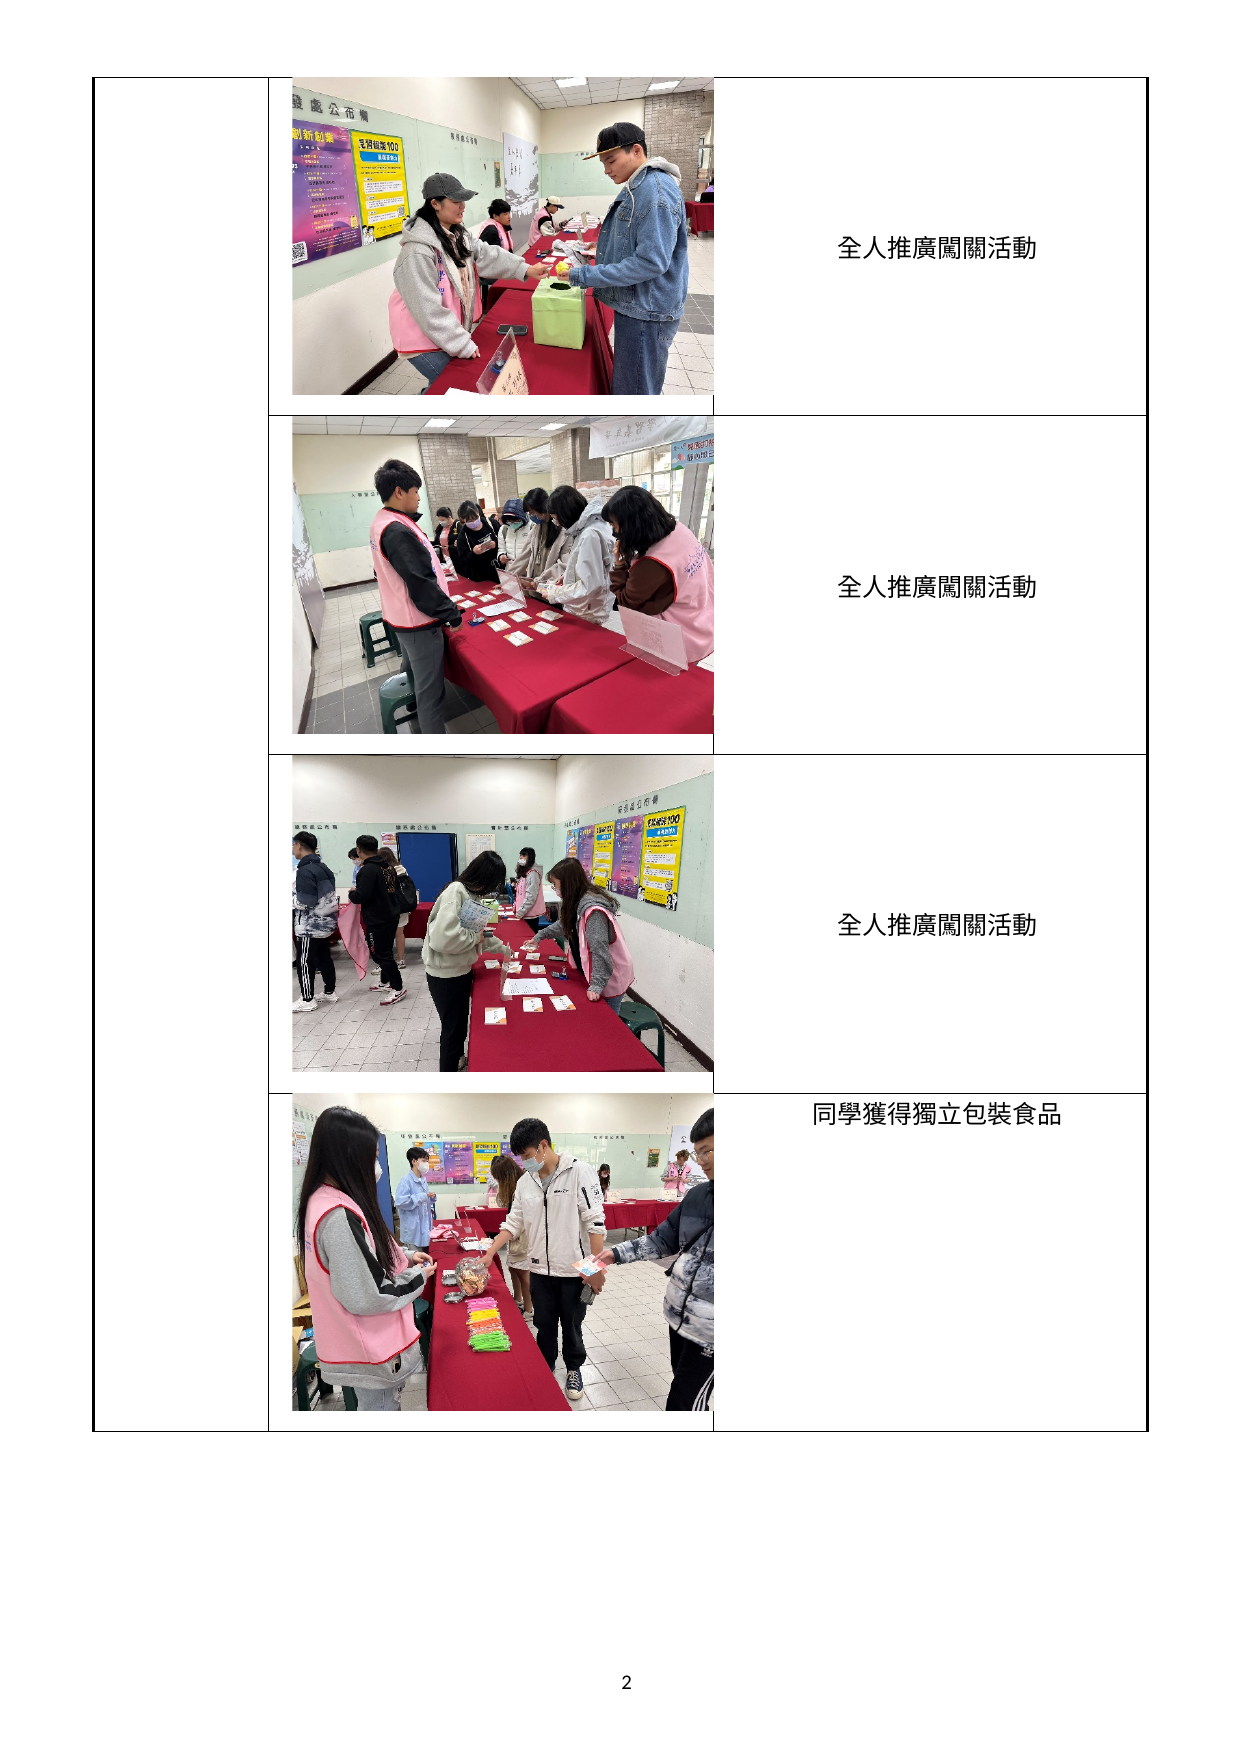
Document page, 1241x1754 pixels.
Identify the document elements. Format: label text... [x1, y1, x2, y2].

picture [292, 77, 714, 395]
table_cell [269, 78, 713, 415]
table_cell 全人推廣闖關活動 [714, 755, 1146, 1092]
table_cell [269, 755, 713, 1092]
picture [292, 416, 714, 734]
table_cell 全人推廣闖關活動 [714, 78, 1146, 415]
picture [292, 1093, 714, 1411]
table_cell [269, 1094, 713, 1431]
table_cell 同學獲得獨立包裝食品 [714, 1094, 1146, 1431]
table_cell 全人推廣闖關活動 [714, 416, 1146, 754]
table_cell [269, 416, 713, 754]
picture [292, 755, 714, 1072]
